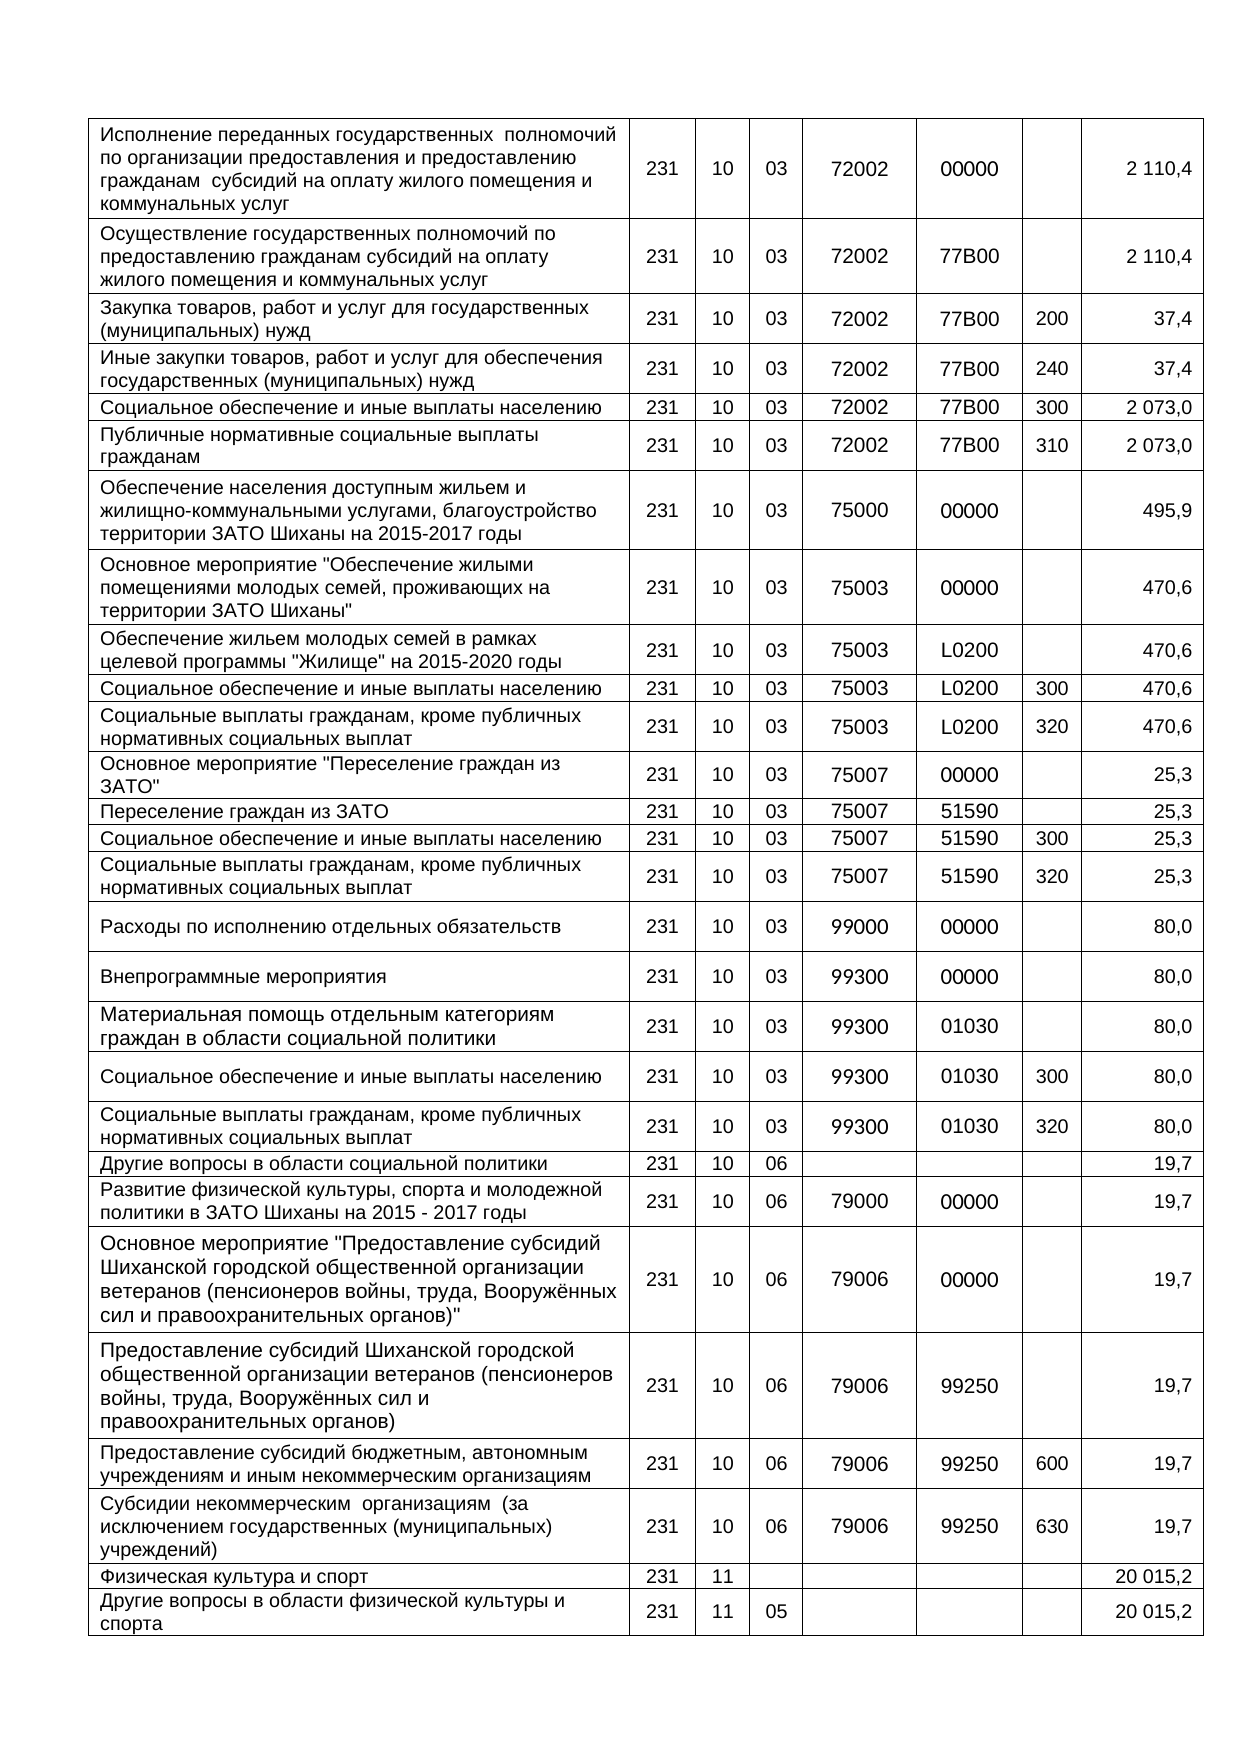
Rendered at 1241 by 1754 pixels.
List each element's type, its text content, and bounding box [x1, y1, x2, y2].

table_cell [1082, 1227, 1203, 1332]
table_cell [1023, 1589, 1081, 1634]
table_cell 320 [1023, 702, 1081, 751]
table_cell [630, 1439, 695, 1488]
table_cell [1023, 471, 1081, 549]
table_cell 10 [696, 550, 749, 624]
table_cell 03 [750, 119, 802, 218]
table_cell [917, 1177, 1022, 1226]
table_cell 10 [696, 799, 749, 824]
table_cell 10 [696, 702, 749, 751]
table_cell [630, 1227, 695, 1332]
table_cell [1023, 902, 1081, 951]
table_cell 231 [630, 675, 695, 701]
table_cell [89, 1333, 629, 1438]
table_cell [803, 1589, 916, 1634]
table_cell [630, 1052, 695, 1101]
table_cell 03 [750, 471, 802, 549]
table_cell 03 [750, 952, 802, 1001]
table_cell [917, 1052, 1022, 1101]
table_cell 231 [630, 752, 695, 797]
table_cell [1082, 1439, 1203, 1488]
table_cell 231 [630, 1002, 695, 1051]
table_cell 231 [630, 825, 695, 851]
table_cell 470,6 [1082, 625, 1203, 674]
table_cell 03 [750, 702, 802, 751]
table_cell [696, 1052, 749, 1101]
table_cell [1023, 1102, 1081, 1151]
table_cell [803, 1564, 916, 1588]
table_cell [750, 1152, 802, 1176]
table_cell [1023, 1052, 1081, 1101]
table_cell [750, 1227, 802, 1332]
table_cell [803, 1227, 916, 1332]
table_cell [1023, 119, 1081, 218]
table_cell 75007 [803, 852, 916, 901]
table_cell 80,0 [1082, 952, 1203, 1001]
table_cell 10 [696, 625, 749, 674]
table_cell 310 [1023, 421, 1081, 470]
table_cell 51590 [917, 799, 1022, 824]
table_cell 25,3 [1082, 825, 1203, 851]
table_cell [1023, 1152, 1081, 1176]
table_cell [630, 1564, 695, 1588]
table_cell Обеспечение жильем молодых семей в рамках целевой программы "Жилище" на 2015-2020 годы [89, 625, 629, 674]
table_cell 75003 [803, 550, 916, 624]
table_cell 03 [750, 675, 802, 701]
table_cell 72002 [803, 219, 916, 293]
table_cell [1023, 625, 1081, 674]
table_cell 10 [696, 752, 749, 797]
table_cell 37,4 [1082, 344, 1203, 393]
table_cell 03 [750, 825, 802, 851]
table_cell 03 [750, 219, 802, 293]
table_cell Социальное обеспечение и иные выплаты населению [89, 394, 629, 420]
table_cell 75007 [803, 799, 916, 824]
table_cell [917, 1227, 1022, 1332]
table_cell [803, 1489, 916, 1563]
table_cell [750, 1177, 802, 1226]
table_cell Социальные выплаты гражданам, кроме публичных нормативных социальных выплат [89, 852, 629, 901]
table_cell 2 110,4 [1082, 219, 1203, 293]
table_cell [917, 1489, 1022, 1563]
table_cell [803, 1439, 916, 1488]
table_cell Социальное обеспечение и иные выплаты населению [89, 675, 629, 701]
table_cell 10 [696, 852, 749, 901]
table_cell [1023, 752, 1081, 797]
table_cell 03 [750, 902, 802, 951]
table_cell 231 [630, 902, 695, 951]
table_cell 2 110,4 [1082, 119, 1203, 218]
table_cell 72002 [803, 119, 916, 218]
table_cell Основное мероприятие "Обеспечение жилыми помещениями молодых семей, проживающих на территории ЗАТО Шиханы" [89, 550, 629, 624]
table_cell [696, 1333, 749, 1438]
table_cell 10 [696, 675, 749, 701]
table_cell 231 [630, 471, 695, 549]
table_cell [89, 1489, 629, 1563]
table_cell Внепрограммные мероприятия [89, 952, 629, 1001]
table_cell 320 [1023, 852, 1081, 901]
table_cell Закупка товаров, работ и услуг для государственных (муниципальных) нужд [89, 294, 629, 343]
table_cell 51590 [917, 825, 1022, 851]
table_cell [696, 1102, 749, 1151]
table_cell 10 [696, 825, 749, 851]
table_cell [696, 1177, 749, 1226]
table_cell 10 [696, 294, 749, 343]
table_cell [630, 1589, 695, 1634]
table_cell 00000 [917, 902, 1022, 951]
table_cell 231 [630, 119, 695, 218]
table_cell 00000 [917, 471, 1022, 549]
table_cell 03 [750, 799, 802, 824]
table_cell L0200 [917, 675, 1022, 701]
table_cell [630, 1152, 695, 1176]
table_cell 10 [696, 119, 749, 218]
table_cell 470,6 [1082, 675, 1203, 701]
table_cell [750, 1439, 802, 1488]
table_cell 470,6 [1082, 702, 1203, 751]
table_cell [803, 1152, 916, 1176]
table_cell 03 [750, 550, 802, 624]
table_cell 10 [696, 394, 749, 420]
table_cell 03 [750, 394, 802, 420]
table_cell Публичные нормативные социальные выплаты гражданам [89, 421, 629, 470]
table_cell 470,6 [1082, 550, 1203, 624]
table_cell 2 073,0 [1082, 421, 1203, 470]
table_cell 75007 [803, 825, 916, 851]
table_cell 25,3 [1082, 799, 1203, 824]
table_cell 231 [630, 344, 695, 393]
table_cell 10 [696, 1002, 749, 1051]
table_cell [1023, 550, 1081, 624]
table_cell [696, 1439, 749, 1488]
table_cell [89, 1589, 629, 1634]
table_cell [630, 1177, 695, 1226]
table_cell 300 [1023, 825, 1081, 851]
table_cell 10 [696, 421, 749, 470]
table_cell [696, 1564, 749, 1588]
table_cell 77В00 [917, 294, 1022, 343]
table_cell Социальное обеспечение и иные выплаты населению [89, 825, 629, 851]
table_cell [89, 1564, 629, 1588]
table_cell 77В00 [917, 344, 1022, 393]
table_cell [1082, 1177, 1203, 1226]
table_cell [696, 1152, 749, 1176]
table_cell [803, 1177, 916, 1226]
table_cell 00000 [917, 119, 1022, 218]
table_cell 231 [630, 852, 695, 901]
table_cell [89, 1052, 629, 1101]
table_cell 03 [750, 344, 802, 393]
table_cell 25,3 [1082, 752, 1203, 797]
table_cell 75003 [803, 675, 916, 701]
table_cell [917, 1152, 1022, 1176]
table_cell 200 [1023, 294, 1081, 343]
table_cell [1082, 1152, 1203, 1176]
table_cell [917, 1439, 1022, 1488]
table_cell 03 [750, 294, 802, 343]
table_cell 240 [1023, 344, 1081, 393]
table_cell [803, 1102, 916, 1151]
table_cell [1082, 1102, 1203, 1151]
table_cell 99000 [803, 902, 916, 951]
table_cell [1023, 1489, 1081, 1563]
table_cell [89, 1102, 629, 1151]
table_cell 25,3 [1082, 852, 1203, 901]
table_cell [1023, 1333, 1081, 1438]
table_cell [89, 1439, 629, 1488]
table_cell Обеспечение населения доступным жильем и жилищно-коммунальными услугами, благоустройство территории ЗАТО Шиханы на 2015-2017 годы [89, 471, 629, 549]
table_cell L0200 [917, 625, 1022, 674]
table_cell 99300 [803, 952, 916, 1001]
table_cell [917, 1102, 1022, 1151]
table_cell Исполнение переданных государственных полномочий по организации предоставления и предоставлению гражданам субсидий на оплату жилого помещения и коммунальных услуг [89, 119, 629, 218]
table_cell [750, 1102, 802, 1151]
table_cell 231 [630, 219, 695, 293]
table_cell 51590 [917, 852, 1022, 901]
table_cell 75003 [803, 625, 916, 674]
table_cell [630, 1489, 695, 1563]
table_cell 10 [696, 471, 749, 549]
table_cell Расходы по исполнению отдельных обязательств [89, 902, 629, 951]
table_cell 231 [630, 625, 695, 674]
table_cell [1023, 799, 1081, 824]
table_cell 77В00 [917, 219, 1022, 293]
table_cell 01030 [917, 1002, 1022, 1051]
table_cell 75000 [803, 471, 916, 549]
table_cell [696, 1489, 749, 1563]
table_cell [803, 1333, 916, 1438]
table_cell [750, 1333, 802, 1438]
table_cell 10 [696, 219, 749, 293]
table_cell 80,0 [1082, 1002, 1203, 1051]
table_cell 03 [750, 625, 802, 674]
table_cell Иные закупки товаров, работ и услуг для обеспечения государственных (муниципальных) нужд [89, 344, 629, 393]
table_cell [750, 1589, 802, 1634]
table_cell 231 [630, 952, 695, 1001]
table_cell 00000 [917, 752, 1022, 797]
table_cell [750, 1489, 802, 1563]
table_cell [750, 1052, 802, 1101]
table_cell 231 [630, 550, 695, 624]
table_cell 77В00 [917, 421, 1022, 470]
table_cell [1023, 952, 1081, 1001]
table_cell 231 [630, 294, 695, 343]
table_cell 231 [630, 799, 695, 824]
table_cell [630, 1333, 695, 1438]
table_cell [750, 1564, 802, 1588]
table_cell 72002 [803, 344, 916, 393]
table_cell 99300 [803, 1002, 916, 1051]
table_cell 495,9 [1082, 471, 1203, 549]
table_cell 231 [630, 394, 695, 420]
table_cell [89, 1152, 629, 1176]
table_cell 77В00 [917, 394, 1022, 420]
table_cell 03 [750, 1002, 802, 1051]
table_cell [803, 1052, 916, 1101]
table_cell 00000 [917, 952, 1022, 1001]
table_cell 10 [696, 952, 749, 1001]
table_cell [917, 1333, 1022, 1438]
table_cell L0200 [917, 702, 1022, 751]
table_cell 72002 [803, 294, 916, 343]
table_cell 00000 [917, 550, 1022, 624]
table_cell 300 [1023, 675, 1081, 701]
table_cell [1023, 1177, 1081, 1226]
table_cell 03 [750, 852, 802, 901]
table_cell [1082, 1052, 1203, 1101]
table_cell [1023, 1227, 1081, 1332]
table_cell 75007 [803, 752, 916, 797]
table_cell Социальные выплаты гражданам, кроме публичных нормативных социальных выплат [89, 702, 629, 751]
table_cell 80,0 [1082, 902, 1203, 951]
table_cell [1023, 1002, 1081, 1051]
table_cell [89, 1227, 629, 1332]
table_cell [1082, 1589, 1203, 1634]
table_cell 231 [630, 702, 695, 751]
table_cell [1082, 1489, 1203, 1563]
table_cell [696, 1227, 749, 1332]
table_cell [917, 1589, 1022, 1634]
table_cell 231 [630, 421, 695, 470]
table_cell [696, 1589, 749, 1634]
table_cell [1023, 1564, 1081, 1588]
table_cell Основное мероприятие "Переселение граждан из ЗАТО" [89, 752, 629, 797]
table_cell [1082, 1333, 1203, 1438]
table_cell [1023, 219, 1081, 293]
table_cell 75003 [803, 702, 916, 751]
table_cell 03 [750, 421, 802, 470]
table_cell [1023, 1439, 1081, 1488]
table_cell 37,4 [1082, 294, 1203, 343]
table_cell 72002 [803, 421, 916, 470]
table_cell 300 [1023, 394, 1081, 420]
table_cell 10 [696, 344, 749, 393]
table_cell Материальная помощь отдельным категориям граждан в области социальной политики [89, 1002, 629, 1051]
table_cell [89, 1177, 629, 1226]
table_cell 03 [750, 752, 802, 797]
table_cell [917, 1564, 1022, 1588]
table_cell 10 [696, 902, 749, 951]
table_cell Переселение граждан из ЗАТО [89, 799, 629, 824]
table_cell 2 073,0 [1082, 394, 1203, 420]
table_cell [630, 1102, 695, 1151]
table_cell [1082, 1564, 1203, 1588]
table_cell Осуществление государственных полномочий по предоставлению гражданам субсидий на оплату жилого помещения и коммунальных услуг [89, 219, 629, 293]
table_cell 72002 [803, 394, 916, 420]
